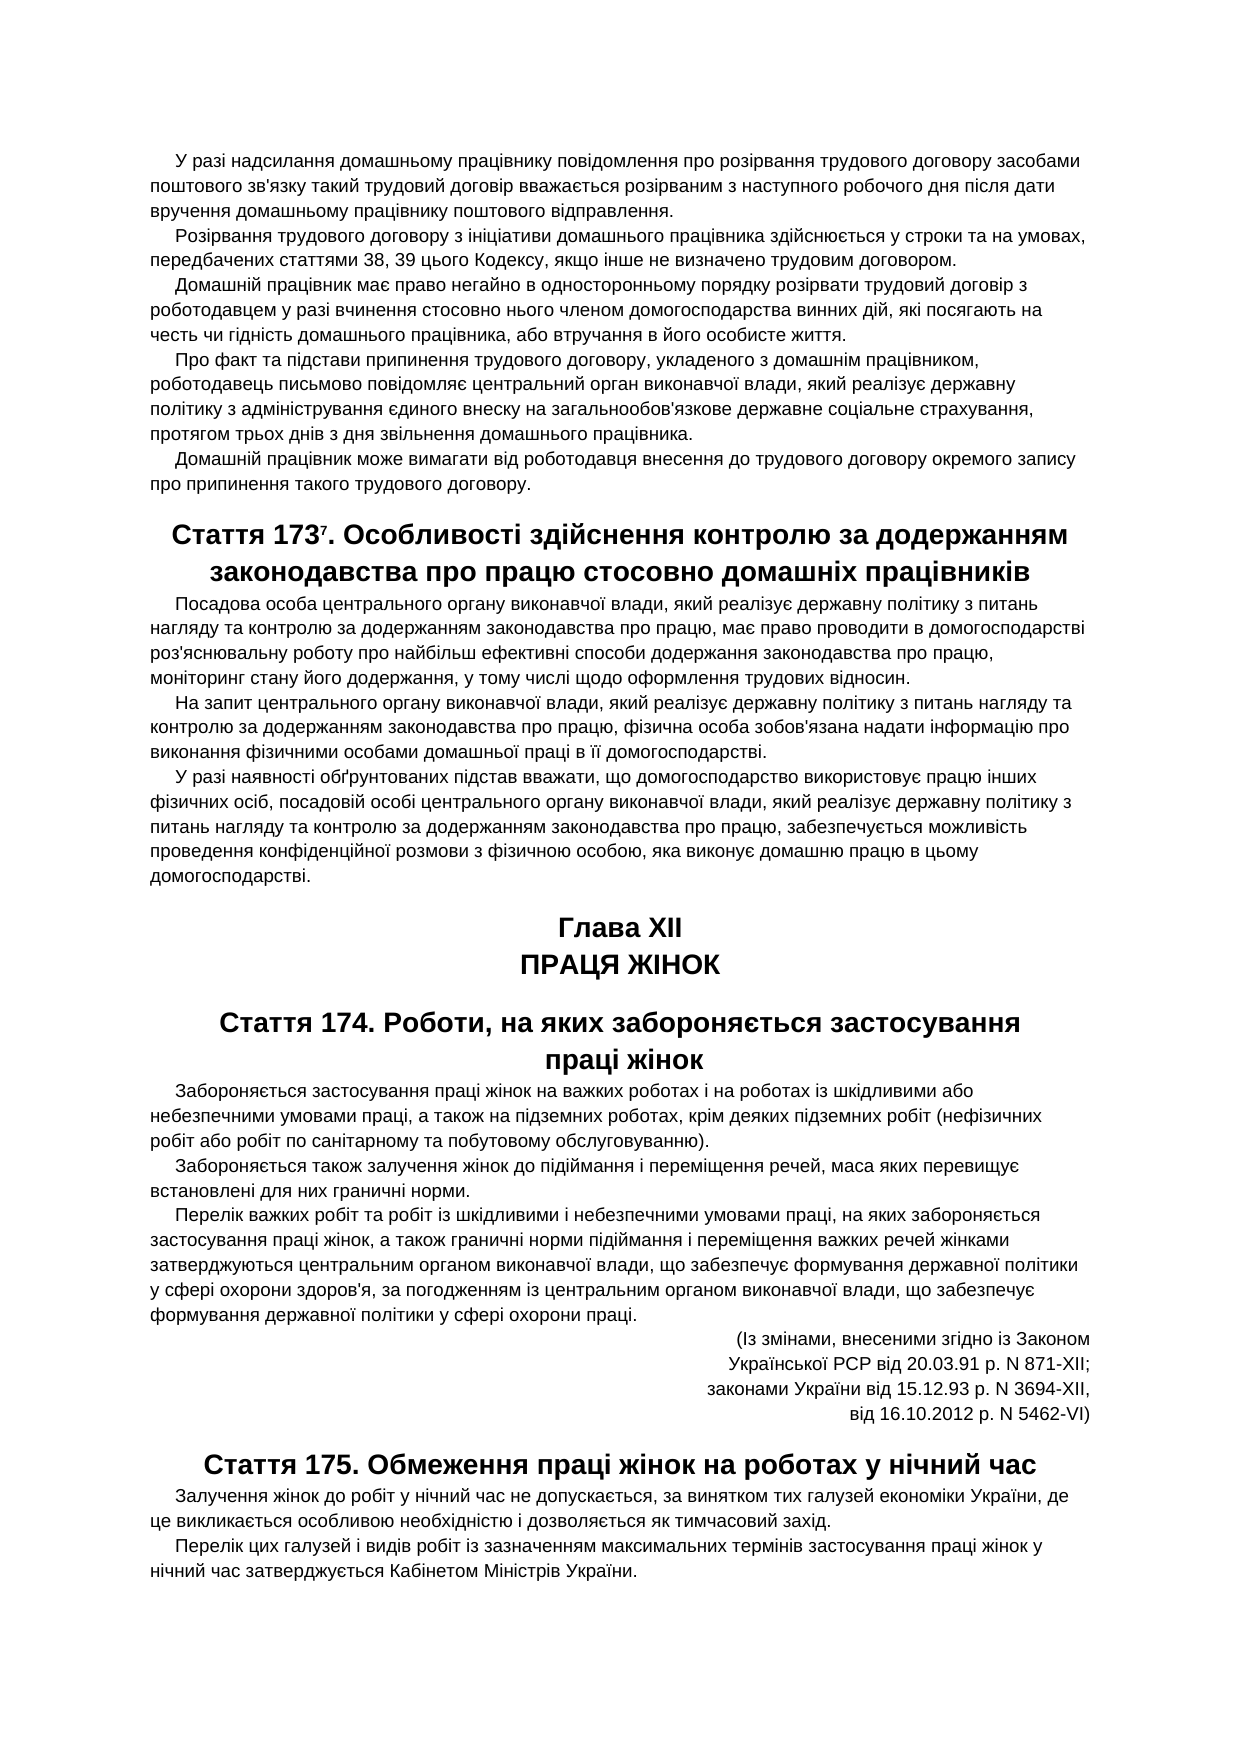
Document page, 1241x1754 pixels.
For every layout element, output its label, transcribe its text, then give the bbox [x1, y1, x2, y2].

subtitle Стаття 175. Обмеження праці жінок на роботах у нічний час [150, 1448, 1090, 1481]
text У разі наявності обґрунтованих підстав вважати, що домогосподарство використовує працю інших фізичних осіб, посадовій особі центрального органу виконавчої влади, який реалізує державну політику з питань нагляду та контролю за додержанням законодавства про працю, забезпечується можливість проведення конфіденційної розмови з фізичною особою, яка виконує домашню працю в цьому домогосподарстві. [150, 766, 1090, 887]
text У разі надсилання домашньому працівнику повідомлення про розірвання трудового договору засобами поштового зв'язку такий трудовий договір вважається розірваним з наступного робочого дня після дати вручення домашньому працівнику поштового відправлення. [150, 150, 1090, 221]
text Домашній працівник має право негайно в односторонньому порядку розірвати трудовий договір з роботодавцем у разі вчинення стосовно нього членом домогосподарства винних дій, які посягають на честь чи гідність домашнього працівника, або втручання в його особисте життя. [150, 274, 1090, 345]
text Забороняється також залучення жінок до підіймання і переміщення речей, маса яких перевищує встановлені для них граничні норми. [150, 1154, 1090, 1201]
subtitle Стаття 1737. Особливості здійснення контролю за додержанням законодавства про працю стосовно домашніх працівників [150, 518, 1090, 587]
subtitle Глава XII ПРАЦЯ ЖІНОК [150, 911, 1090, 980]
text Про факт та підстави припинення трудового договору, укладеного з домашнім працівником, роботодавець письмово повідомляє центральний орган виконавчої влади, який реалізує державну політику з адміністрування єдиного внеску на загальнообов'язкове державне соціальне страхування, протягом трьох днів з дня звільнення домашнього працівника. [150, 348, 1090, 444]
text На запит центрального органу виконавчої влади, який реалізує державну політику з питань нагляду та контролю за додержанням законодавства про працю, фізична особа зобов'язана надати інформацію про виконання фізичними особами домашньої праці в її домогосподарстві. [150, 691, 1090, 763]
text Розірвання трудового договору з ініціативи домашнього працівника здійснюється у строки та на умовах, передбачених статтями 38, 39 цього Кодексу, якщо інше не визначено трудовим договором. [150, 224, 1090, 271]
subtitle Стаття 174. Роботи, на яких забороняється застосування праці жінок [150, 1006, 1090, 1075]
text Залучення жінок до робіт у нічний час не допускається, за винятком тих галузей економіки України, де це викликається особливою необхідністю і дозволяється як тимчасовий захід. [150, 1485, 1090, 1532]
text Перелік цих галузей і видів робіт із зазначенням максимальних термінів застосування праці жінок у нічний час затверджується Кабінетом Міністрів України. [150, 1535, 1090, 1581]
text Домашній працівник може вимагати від роботодавця внесення до трудового договору окремого запису про припинення такого трудового договору. [150, 447, 1090, 494]
text Перелік важких робіт та робіт із шкідливими і небезпечними умовами праці, на яких забороняється застосування праці жінок, а також граничні норми підіймання і переміщення важких речей жінками затверджуються центральним органом виконавчої влади, що забезпечує формування державної політики у сфері охорони здоров'я, за погодженням із центральним органом виконавчої влади, що забезпечує формування державної політики у сфері охорони праці. [150, 1204, 1090, 1325]
text Посадова особа центрального органу виконавчої влади, який реалізує державну політику з питань нагляду та контролю за додержанням законодавства про працю, має право проводити в домогосподарстві роз'яснювальну роботу про найбільш ефективні способи додержання законодавства про працю, моніторинг стану його додержання, у тому числі щодо оформлення трудових відносин. [150, 592, 1090, 688]
text Забороняється застосування праці жінок на важких роботах і на роботах із шкідливими або небезпечними умовами праці, а також на підземних роботах, крім деяких підземних робіт (нефізичних робіт або робіт по санітарному та побутовому обслуговуванню). [150, 1080, 1090, 1151]
text (Із змінами, внесеними згідно із Законом Української РСР від 20.03.91 р. N 871-XII; законами України від 15.12.93 р. N 3694-XII, від 16.10.2012 р. N 5462-VI) [150, 1328, 1090, 1424]
